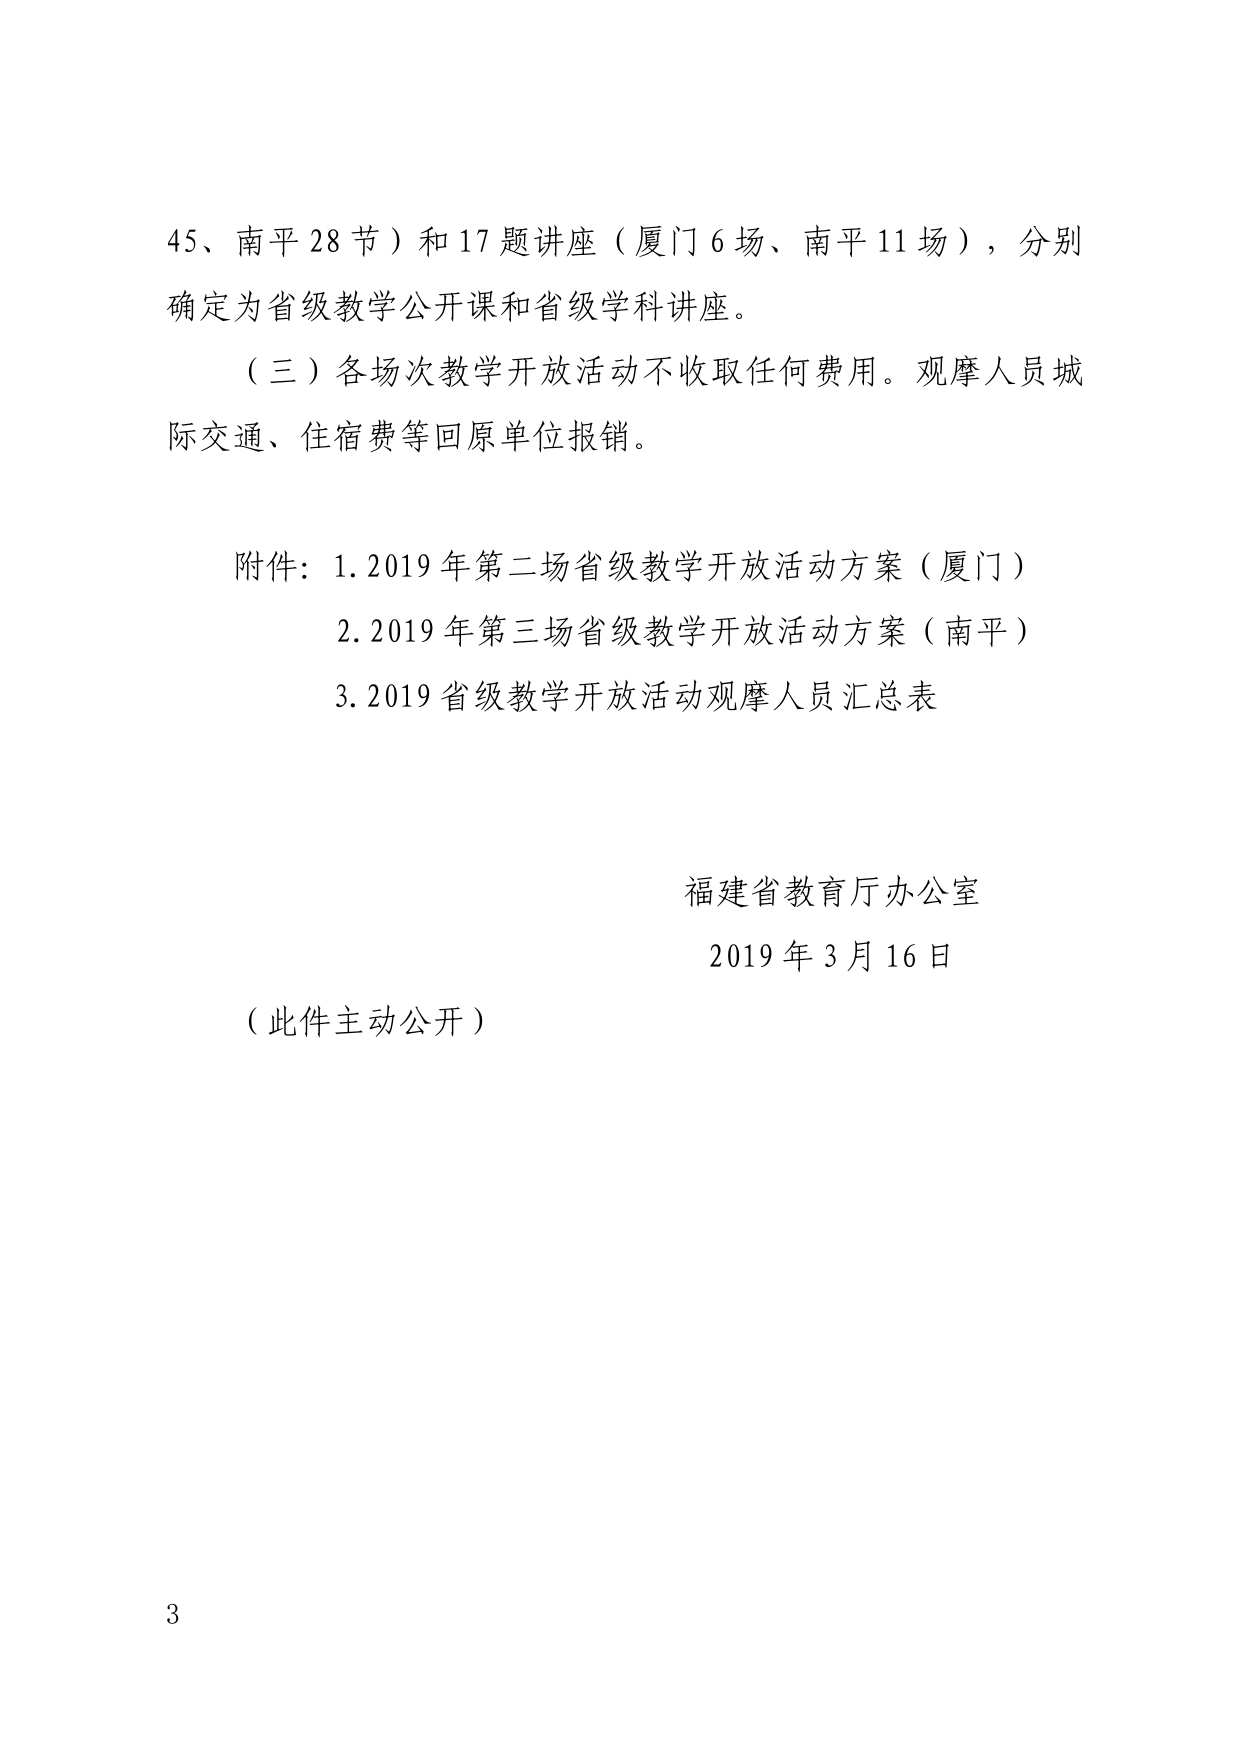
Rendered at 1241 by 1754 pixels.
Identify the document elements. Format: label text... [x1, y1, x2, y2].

text 福建省教育厅办公室 [165, 856, 1087, 921]
text 2.2019年第三场省级教学开放活动方案（南平） [165, 596, 1087, 661]
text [165, 206, 1087, 336]
text 3.2019省级教学开放活动观摩人员汇总表 [165, 661, 1087, 726]
text 2019年3月16日 [165, 921, 1087, 986]
text （三）各场次教学开放活动不收取任何费用。观摩人员城际交通、住宿费等回原单位报销。 [165, 336, 1087, 466]
text 附件：1.2019年第二场省级教学开放活动方案（厦门） [165, 531, 1087, 596]
text （此件主动公开） [165, 986, 1087, 1051]
